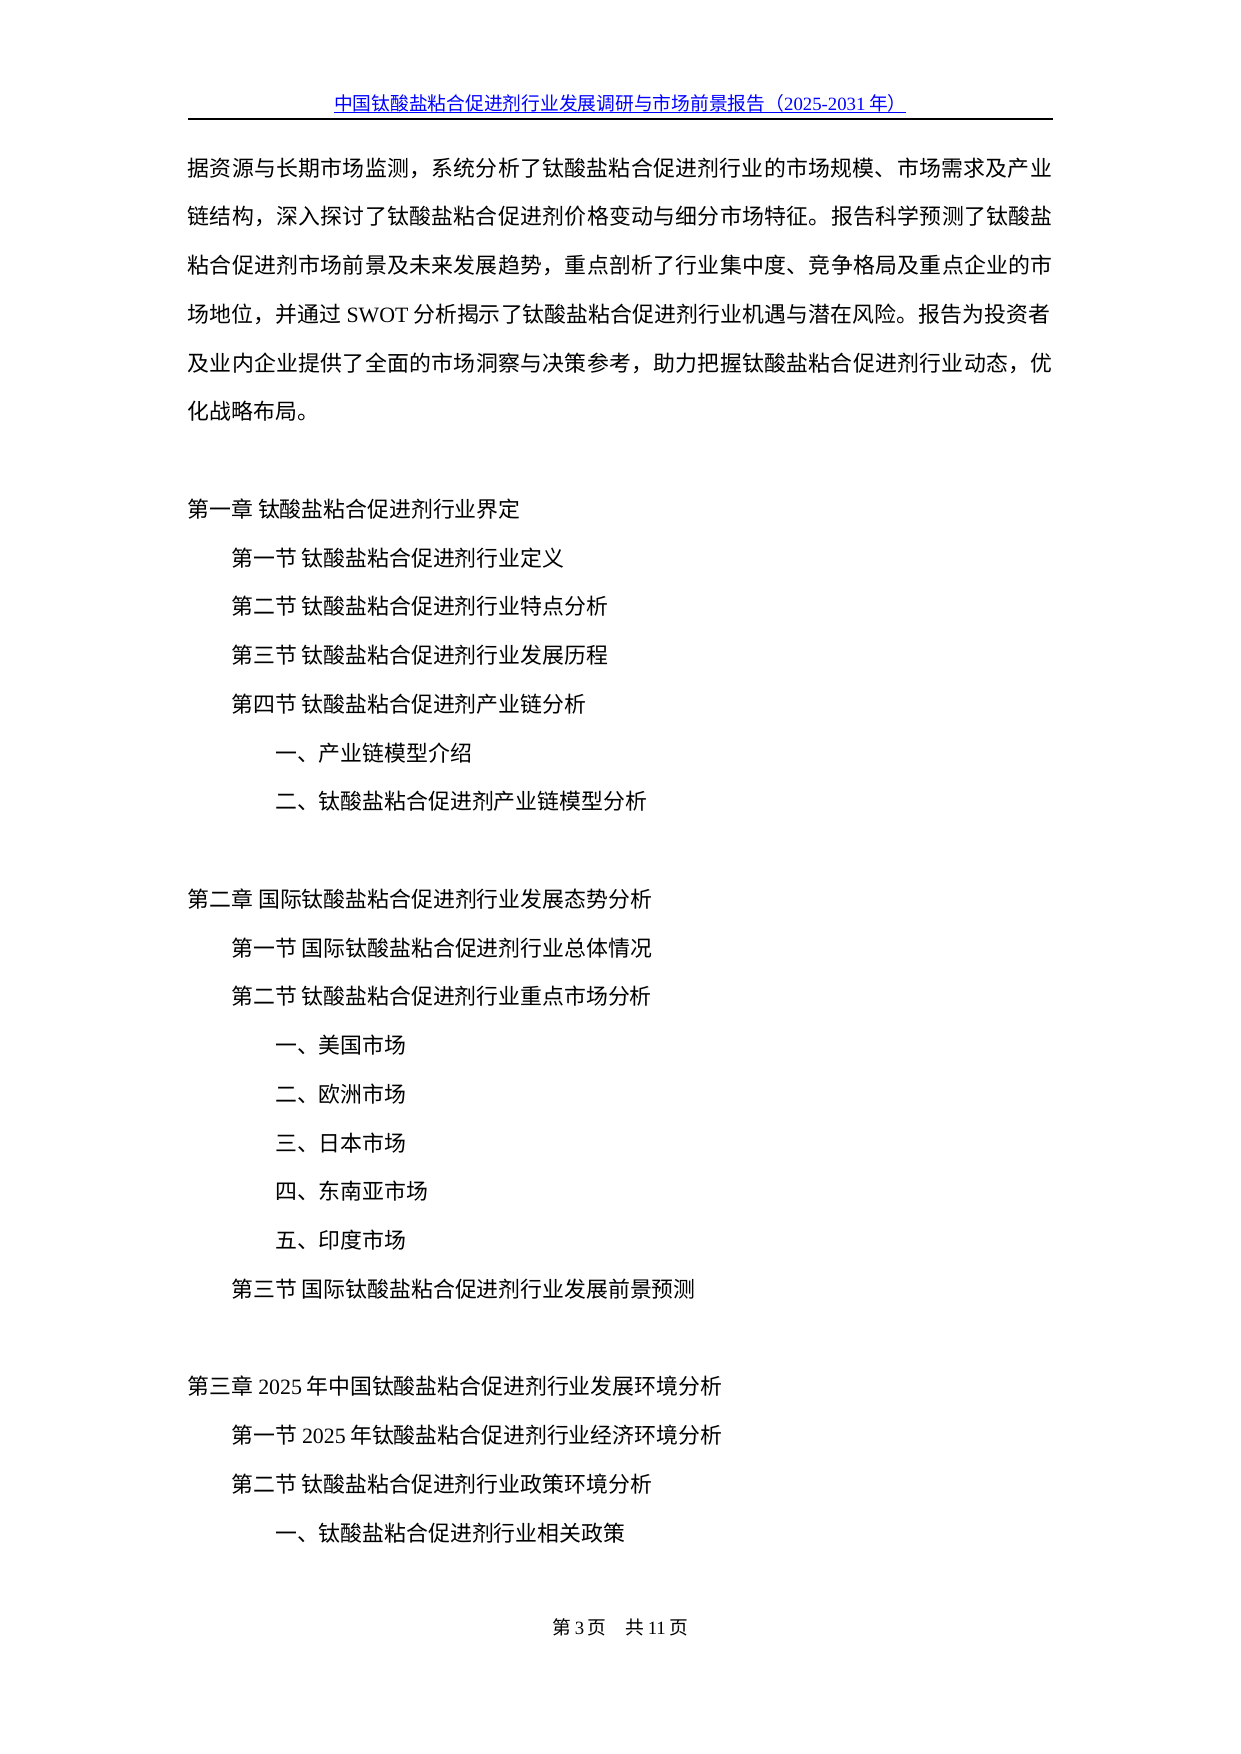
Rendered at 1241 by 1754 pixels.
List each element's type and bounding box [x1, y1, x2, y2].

text [187, 150, 1053, 1548]
